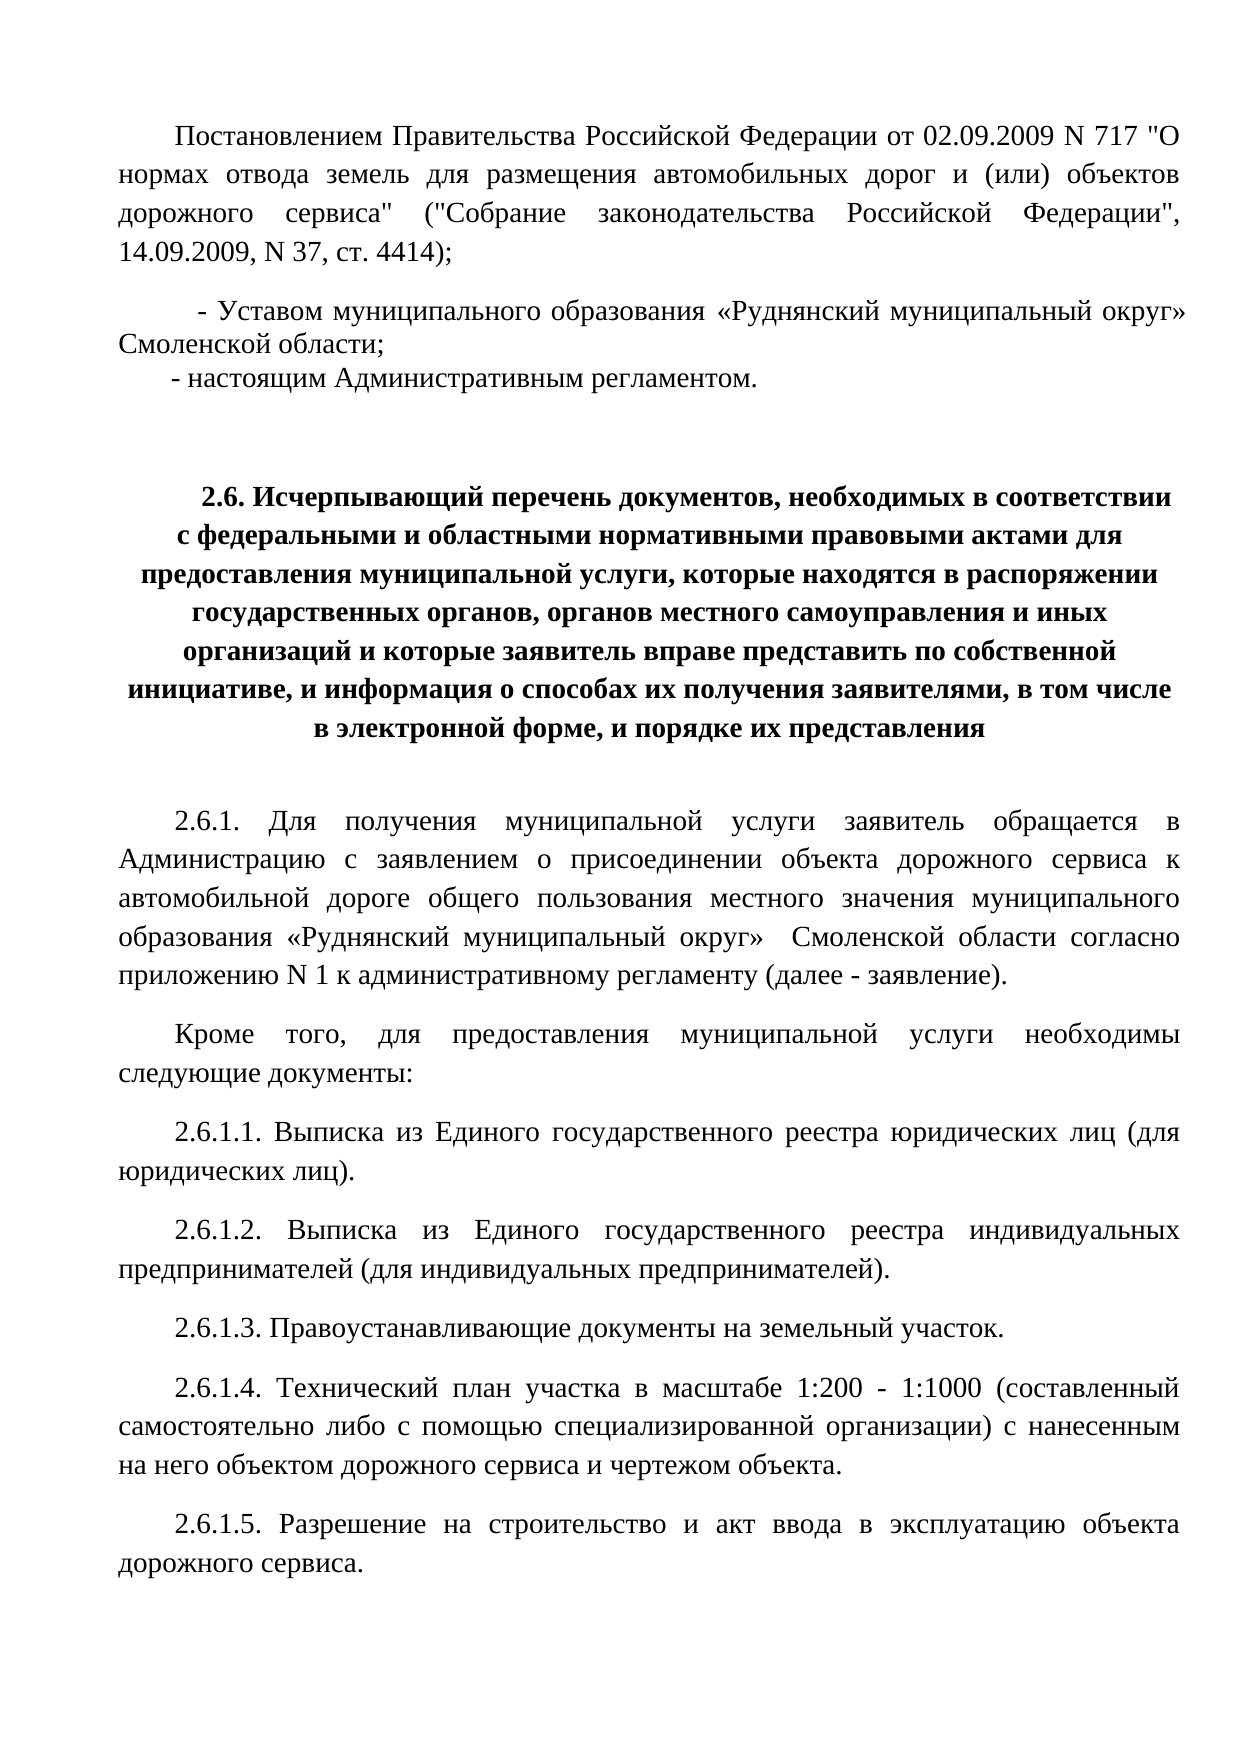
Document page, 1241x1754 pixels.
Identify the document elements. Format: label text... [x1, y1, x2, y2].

text 2.6. Исчерпывающий перечень документов, необходимых в соответствии с федеральными и областными нормативными правовыми актами для предоставления муниципальной услуги, которые находятся в распоряжении государственных органов, органов местного самоуправления и иных организаций и которые заявитель вправе представить по собственной инициативе, и информация о способах их получения заявителями, в том числе в электронной форме, и порядке их представления [118, 479, 1181, 744]
text 2.6.1.5. Разрешение на строительство и акт ввода в эксплуатацию объекта дорожного сервиса. [118, 1506, 1181, 1578]
text Постановлением Правительства Российской Федерации от 02.09.2009 N 717 "О нормах отвода земель для размещения автомобильных дорог и (или) объектов дорожного сервиса" ("Собрание законодательства Российской Федерации", 14.09.2009, N 37, ст. 4414); [118, 118, 1181, 267]
text Кроме того, для предоставления муниципальной услуги необходимы следующие документы: [118, 1017, 1181, 1089]
text 2.6.1.4. Технический план участка в масштабе 1:200 - 1:1000 (составленный самостоятельно либо с помощью специализированной организации) с нанесенным на него объектом дорожного сервиса и чертежом объекта. [118, 1370, 1181, 1480]
text 2.6.1. Для получения муниципальной услуги заявитель обращается в Администрацию с заявлением о присоединении объекта дорожного сервиса к автомобильной дороге общего пользования местного значения муниципального образования «Руднянский муниципальный округ» Смоленской области согласно приложению N 1 к административному регламенту (далее - заявление). [118, 803, 1181, 991]
text 2.6.1.1. Выписка из Единого государственного реестра юридических лиц (для юридических лиц). [118, 1114, 1181, 1187]
text 2.6.1.2. Выписка из Единого государственного реестра индивидуальных предпринимателей (для индивидуальных предпринимателей). [118, 1212, 1181, 1284]
text 2.6.1.3. Правоустанавливающие документы на земельный участок. [118, 1310, 1181, 1344]
title - Уставом муниципального образования «Руднянский муниципальный округ» Смоленской области; [118, 293, 1187, 360]
text - настоящим Административным регламентом. [118, 360, 1181, 394]
